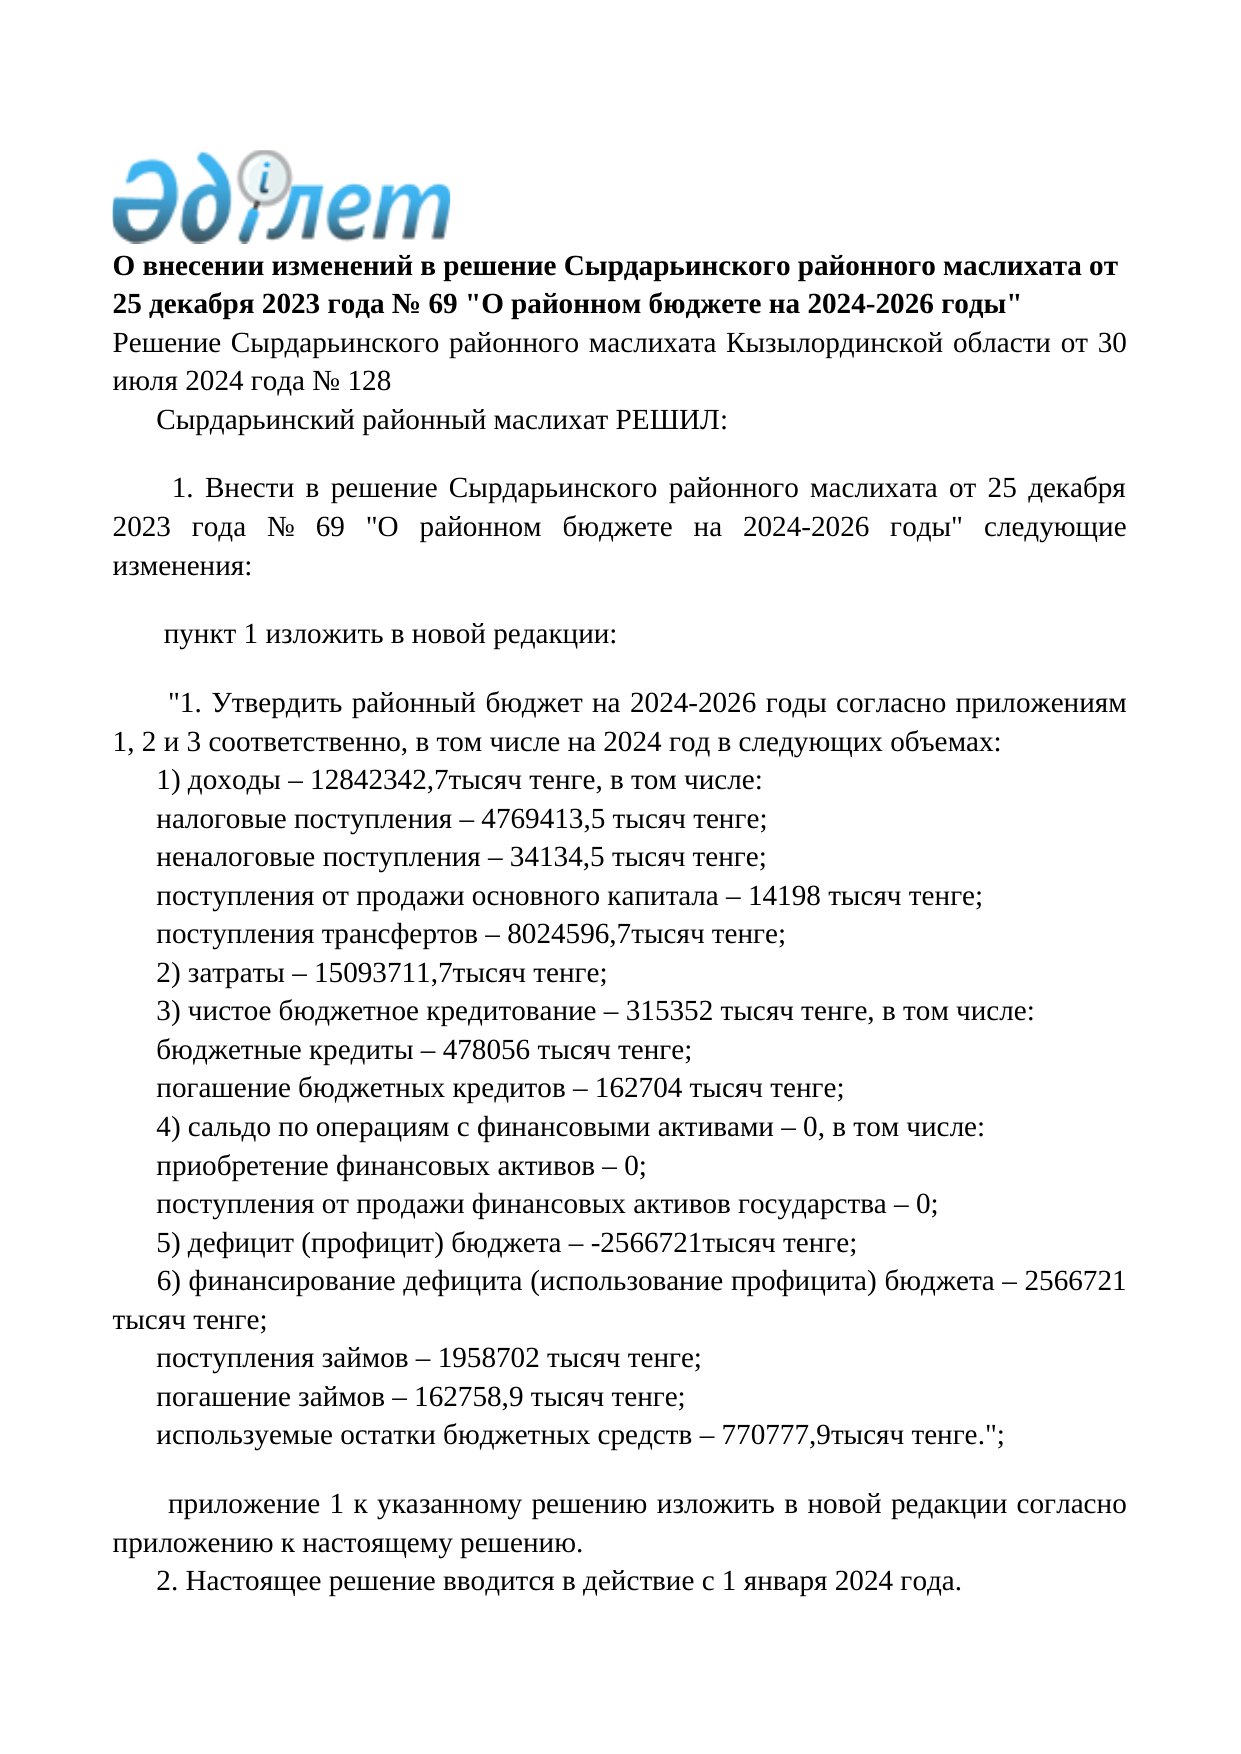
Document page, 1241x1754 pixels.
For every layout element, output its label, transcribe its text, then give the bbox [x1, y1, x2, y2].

picture [112, 150, 451, 244]
text Сырдарьинский районный маслихат РЕШИЛ: [112, 402, 1128, 435]
text используемые остатки бюджетных средств – 770777,9тысяч тенге."; [112, 1417, 1128, 1451]
text 6) финансирование дефицита (использование профицита) бюджета – 2566721 тысяч тенге; [112, 1263, 1128, 1335]
text неналоговые поступления – 34134,5 тысяч тенге; [112, 839, 1128, 873]
text О внесении изменений в решение Сырдарьинского районного маслихата от 25 декабря 2023 года № 69 "О районном бюджете на 2024-2026 годы" [112, 248, 1128, 320]
text поступления от продажи финансовых активов государства – 0; [112, 1186, 1128, 1220]
text погашение бюджетных кредитов – 162704 тысяч тенге; [112, 1071, 1128, 1104]
text 1) доходы – 12842342,7тысяч тенге, в том числе: [112, 762, 1128, 796]
text пункт 1 изложить в новой редакции: [112, 616, 1128, 650]
text приложение 1 к указанному решению изложить в новой редакции согласно приложению к настоящему решению. [112, 1486, 1128, 1558]
text поступления займов – 1958702 тысяч тенге; [112, 1340, 1128, 1374]
text 4) сальдо по операциям с финансовыми активами – 0, в том числе: [112, 1109, 1128, 1143]
text приобретение финансовых активов – 0; [112, 1148, 1128, 1181]
text "1. Утвердить районный бюджет на 2024-2026 годы согласно приложениям 1, 2 и 3 соответственно, в том числе на 2024 год в следующих объемах: [112, 685, 1128, 757]
text 1. Внести в решение Сырдарьинского районного маслихата от 25 декабря 2023 года № 69 "О районном бюджете на 2024-2026 годы" следующие изменения: [112, 471, 1128, 581]
text поступления трансфертов – 8024596,7тысяч тенге; [112, 916, 1128, 950]
text налоговые поступления – 4769413,5 тысяч тенге; [112, 801, 1128, 834]
text Решение Сырдарьинского районного маслихата Кызылординской области от 30 июля 2024 года № 128 [112, 325, 1128, 397]
text 2) затраты – 15093711,7тысяч тенге; [112, 955, 1128, 988]
text 5) дефицит (профицит) бюджета – -2566721тысяч тенге; [112, 1225, 1128, 1258]
text погашение займов – 162758,9 тысяч тенге; [112, 1379, 1128, 1412]
text бюджетные кредиты – 478056 тысяч тенге; [112, 1032, 1128, 1066]
text 3) чистое бюджетное кредитование – 315352 тысяч тенге, в том числе: [112, 993, 1128, 1027]
text 2. Настоящее решение вводится в действие с 1 января 2024 года. [112, 1563, 1128, 1597]
text поступления от продажи основного капитала – 14198 тысяч тенге; [112, 878, 1128, 911]
